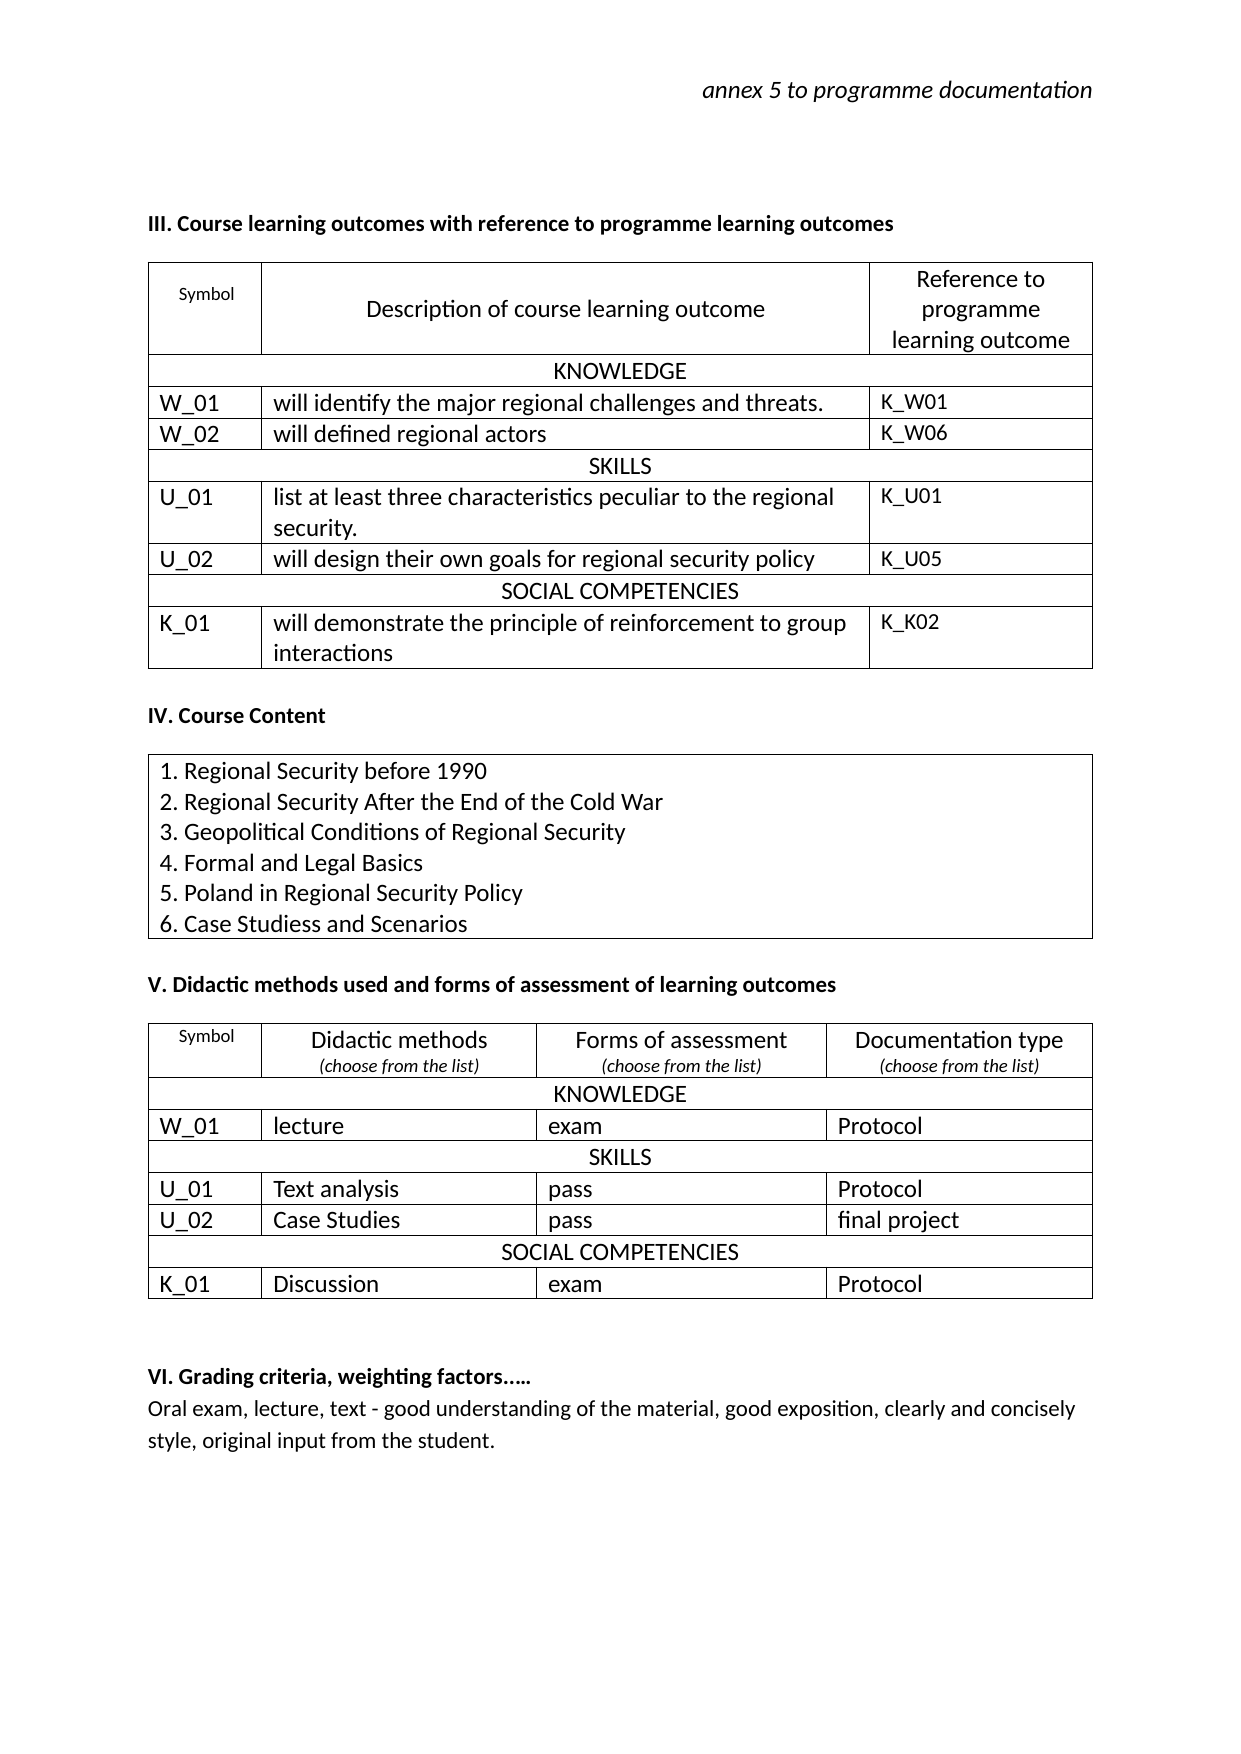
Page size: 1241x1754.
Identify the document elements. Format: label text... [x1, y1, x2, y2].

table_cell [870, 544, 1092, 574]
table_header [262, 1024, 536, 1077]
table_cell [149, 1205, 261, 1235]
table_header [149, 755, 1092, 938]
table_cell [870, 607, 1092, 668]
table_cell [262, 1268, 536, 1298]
list VI. Grading criteria, weighting factors..… [148, 1362, 1093, 1390]
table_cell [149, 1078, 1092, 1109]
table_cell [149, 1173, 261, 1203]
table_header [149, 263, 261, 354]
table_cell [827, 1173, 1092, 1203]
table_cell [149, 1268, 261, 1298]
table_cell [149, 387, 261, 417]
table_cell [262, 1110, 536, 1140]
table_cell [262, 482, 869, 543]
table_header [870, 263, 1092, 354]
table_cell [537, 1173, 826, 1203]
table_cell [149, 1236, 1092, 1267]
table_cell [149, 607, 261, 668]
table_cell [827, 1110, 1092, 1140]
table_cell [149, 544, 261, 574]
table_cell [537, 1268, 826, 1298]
list III. Course learning outcomes with reference to programme learning outcomes [148, 209, 1093, 237]
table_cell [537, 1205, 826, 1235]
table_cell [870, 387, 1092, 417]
list V. Didactic methods used and forms of assessment of learning outcomes [148, 970, 1093, 998]
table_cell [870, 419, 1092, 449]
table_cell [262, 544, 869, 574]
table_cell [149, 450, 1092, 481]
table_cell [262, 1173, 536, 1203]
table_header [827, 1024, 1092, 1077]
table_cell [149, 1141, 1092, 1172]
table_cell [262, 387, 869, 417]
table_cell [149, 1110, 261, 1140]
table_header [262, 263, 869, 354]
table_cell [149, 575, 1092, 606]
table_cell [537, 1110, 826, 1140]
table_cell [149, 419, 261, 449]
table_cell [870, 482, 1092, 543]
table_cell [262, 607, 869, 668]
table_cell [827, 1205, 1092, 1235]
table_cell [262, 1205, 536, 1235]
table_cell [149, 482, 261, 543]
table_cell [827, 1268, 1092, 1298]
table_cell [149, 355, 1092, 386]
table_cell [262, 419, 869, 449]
list Oral exam, lecture, text - good understanding of the material, good exposition, clearly and concisely style, original input from the student. [148, 1394, 1093, 1454]
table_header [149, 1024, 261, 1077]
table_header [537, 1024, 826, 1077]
list IV. Course Content [148, 701, 1093, 729]
